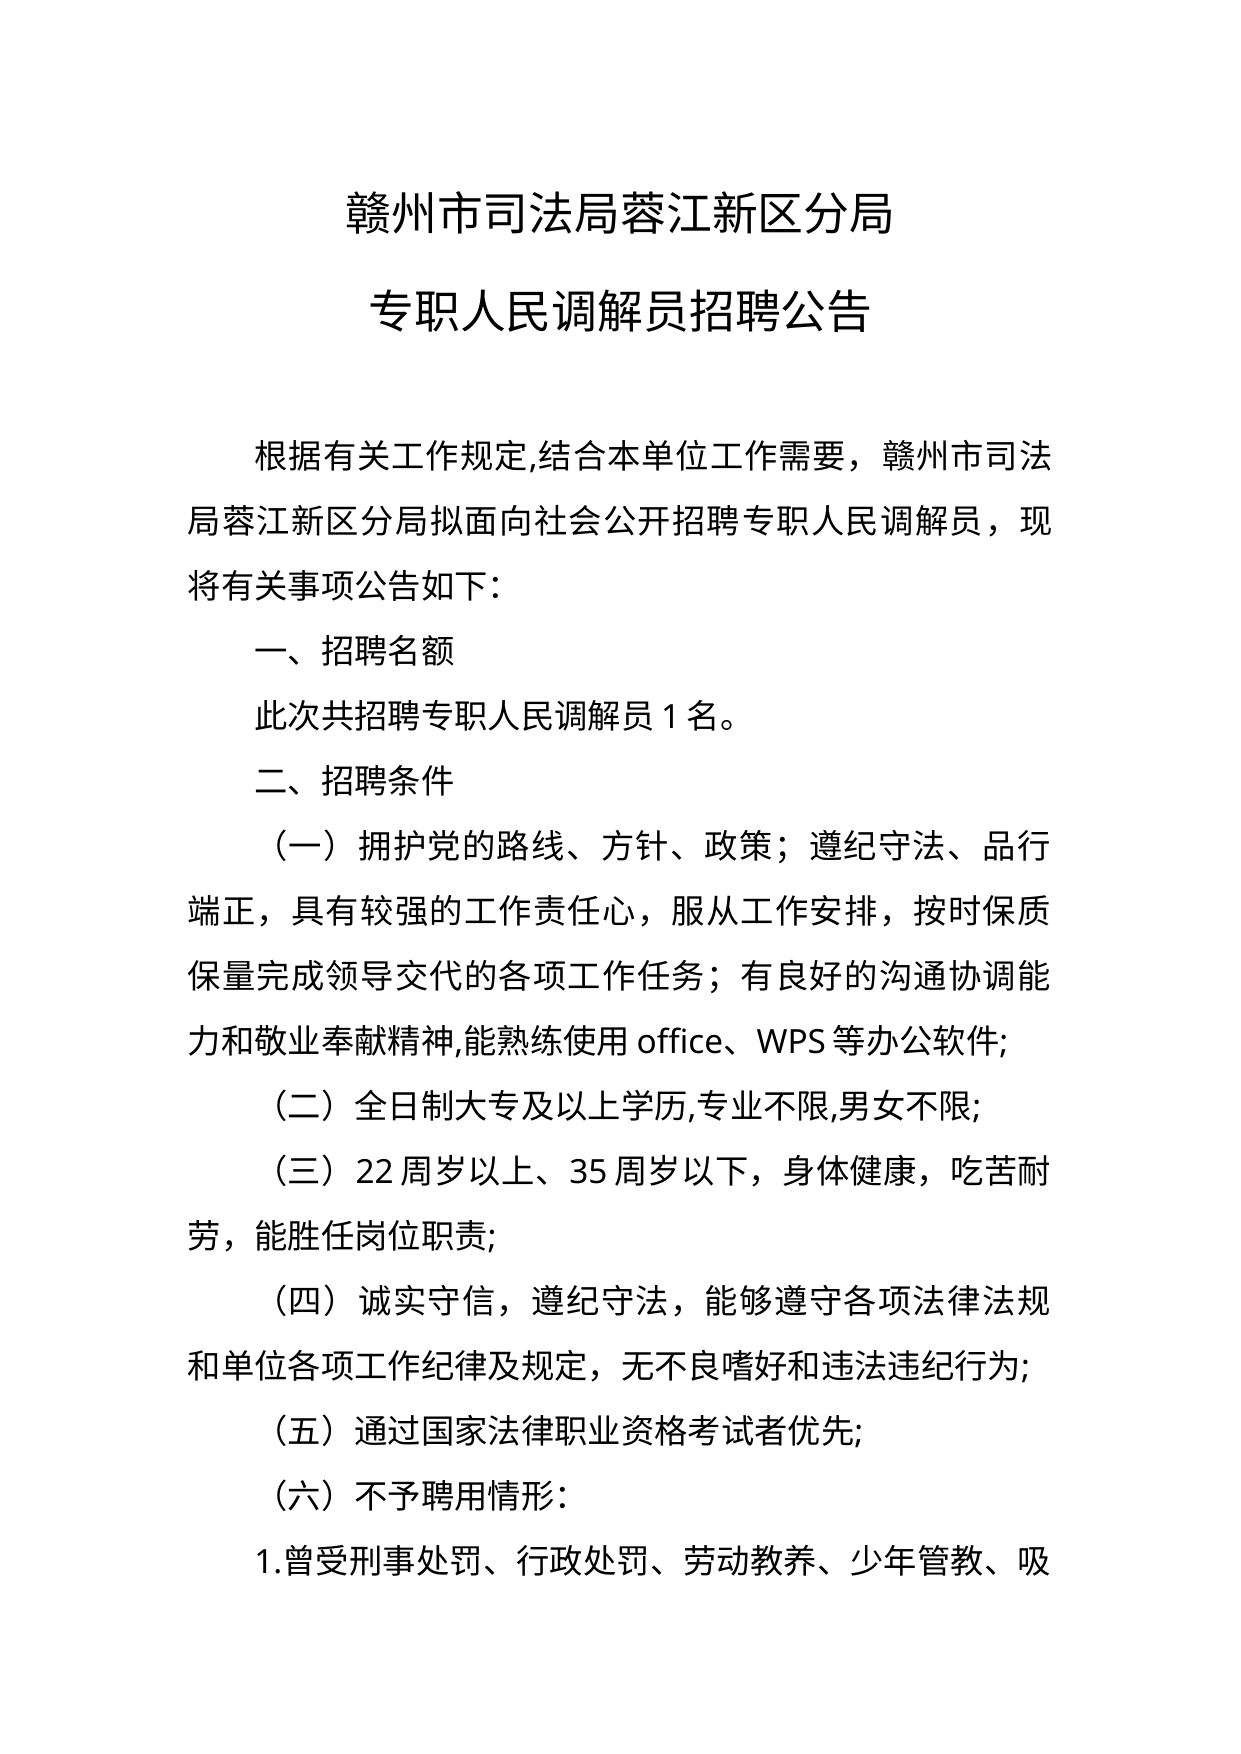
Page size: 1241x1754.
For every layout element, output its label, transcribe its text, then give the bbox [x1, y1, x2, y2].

text 此次共招聘专职人民调解员1名。 [187, 682, 1053, 747]
text 专职人民调解员招聘公告 [187, 259, 1053, 357]
text （一）拥护党的路线、方针、政策；遵纪守法、品行端正，具有较强的工作责任心，服从工作安排，按时保质保量完成领导交代的各项工作任务；有良好的沟通协调能力和敬业奉献精神,能熟练使用office、WPS等办公软件; [187, 812, 1053, 1072]
text （三）22周岁以上、35周岁以下，身体健康，吃苦耐劳，能胜任岗位职责; [187, 1137, 1053, 1267]
text （四）诚实守信，遵纪守法，能够遵守各项法律法规和单位各项工作纪律及规定，无不良嗜好和违法违纪行为; [187, 1267, 1053, 1397]
text （二）全日制大专及以上学历,专业不限,男女不限; [187, 1072, 1053, 1137]
text 一、招聘名额 [187, 617, 1053, 682]
text （五）通过国家法律职业资格考试者优先; [187, 1397, 1053, 1462]
text （六）不予聘用情形： [187, 1462, 1053, 1527]
text 赣州市司法局蓉江新区分局 [187, 162, 1053, 259]
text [187, 1527, 1053, 1592]
text 根据有关工作规定,结合本单位工作需要，赣州市司法局蓉江新区分局拟面向社会公开招聘专职人民调解员，现将有关事项公告如下： [187, 422, 1053, 617]
text 二、招聘条件 [187, 747, 1053, 812]
